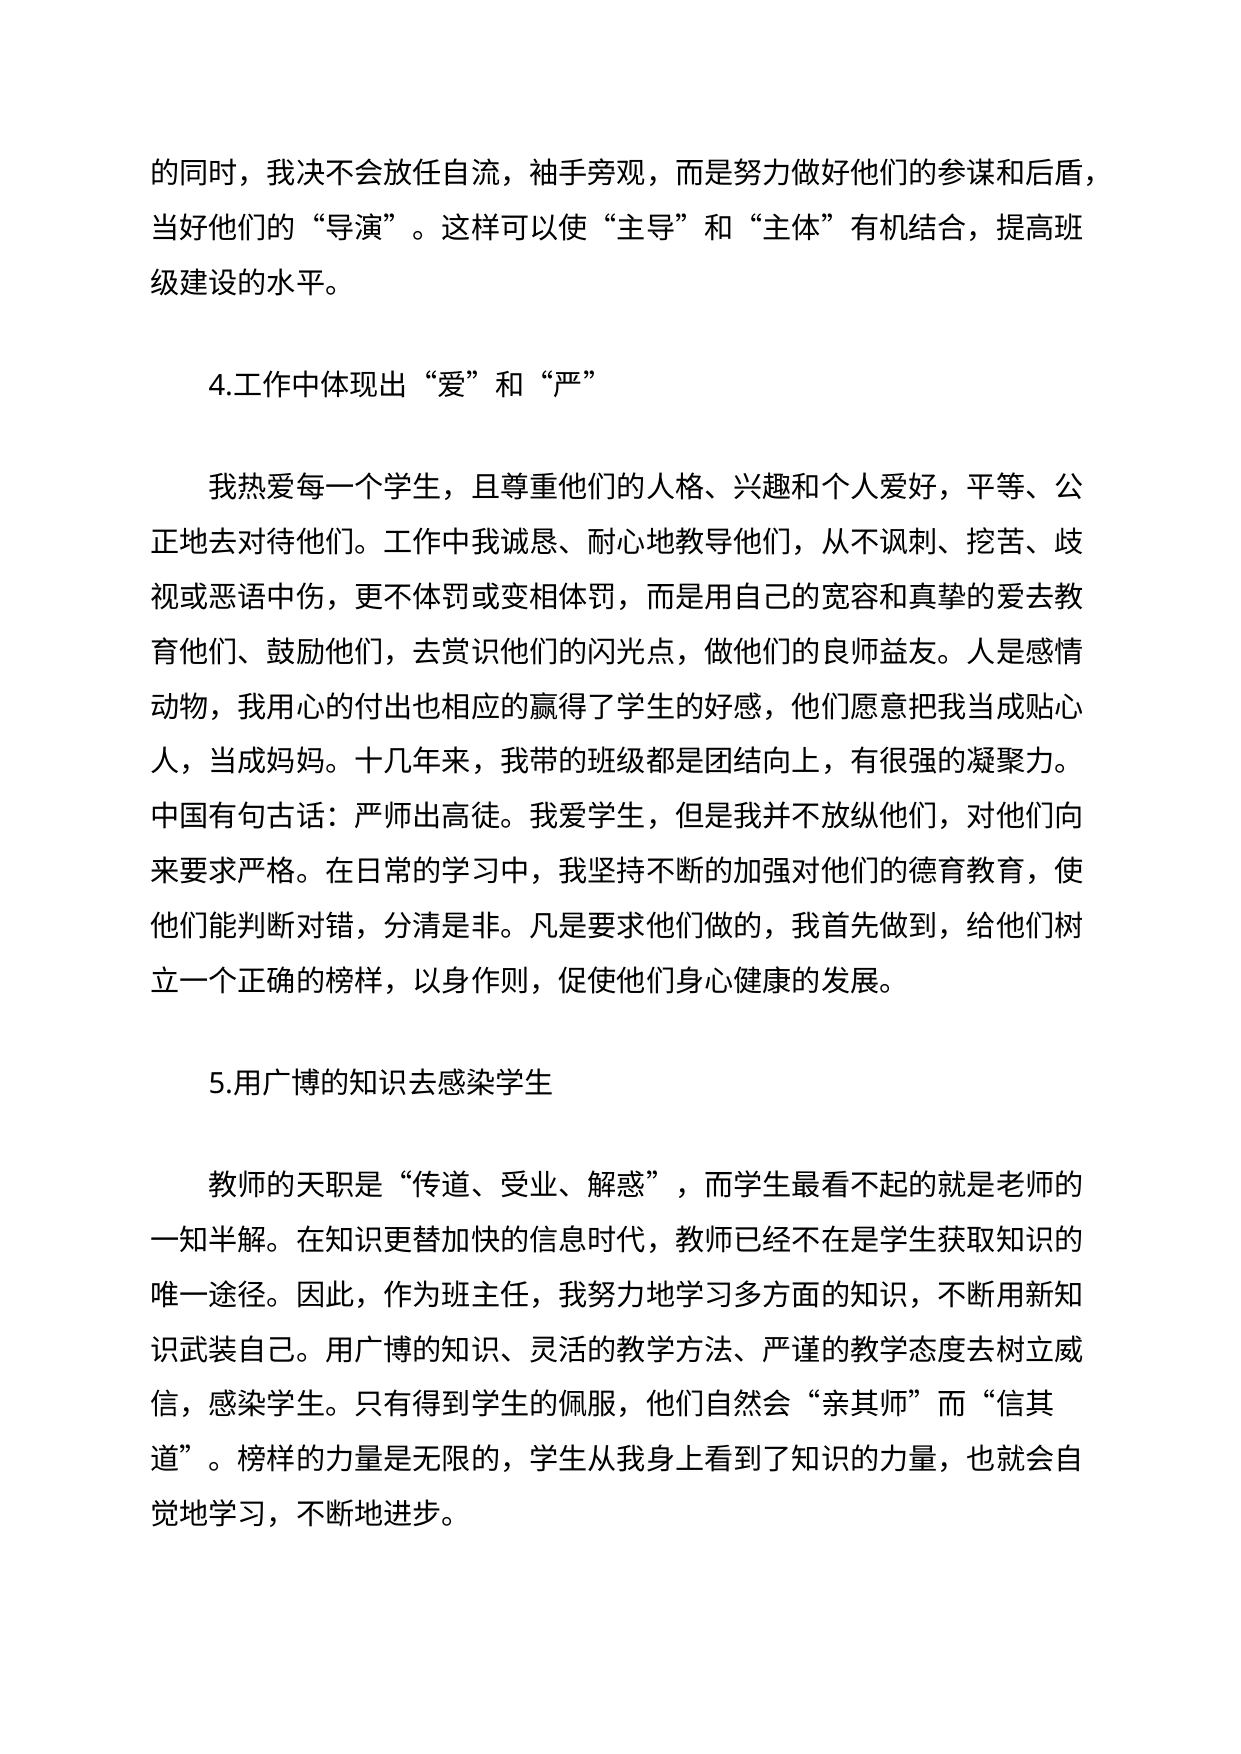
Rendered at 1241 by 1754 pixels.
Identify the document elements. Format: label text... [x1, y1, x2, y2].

text 4.工作中体现出“爱”和“严” [150, 362, 1090, 404]
text 我热爱每一个学生，且尊重他们的人格、兴趣和个人爱好，平等、公正地去对待他们。工作中我诚恳、耐心地教导他们，从不讽刺、挖苦、歧视或恶语中伤，更不体罚或变相体罚，而是用自己的宽容和真挚的爱去教育他们、鼓励他们，去赏识他们的闪光点，做他们的良师益友。人是感情动物，我用心的付出也相应的赢得了学生的好感，他们愿意把我当成贴心人，当成妈妈。十几年来，我带的班级都是团结向上，有很强的凝聚力。中国有句古话：严师出高徒。我爱学生，但是我并不放纵他们，对他们向来要求严格。在日常的学习中，我坚持不断的加强对他们的德育教育，使他们能判断对错，分清是非。凡是要求他们做的，我首先做到，给他们树立一个正确的榜样，以身作则，促使他们身心健康的发展。 [150, 463, 1090, 1000]
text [150, 150, 1090, 302]
text 5.用广博的知识去感染学生 [150, 1059, 1090, 1102]
text 教师的天职是“传道、受业、解惑”，而学生最看不起的就是老师的一知半解。在知识更替加快的信息时代，教师已经不在是学生获取知识的唯一途径。因此，作为班主任，我努力地学习多方面的知识，不断用新知识武装自己。用广博的知识、灵活的教学方法、严谨的教学态度去树立威信，感染学生。只有得到学生的佩服，他们自然会“亲其师”而“信其道”。榜样的力量是无限的，学生从我身上看到了知识的力量，也就会自觉地学习，不断地进步。 [150, 1161, 1090, 1533]
